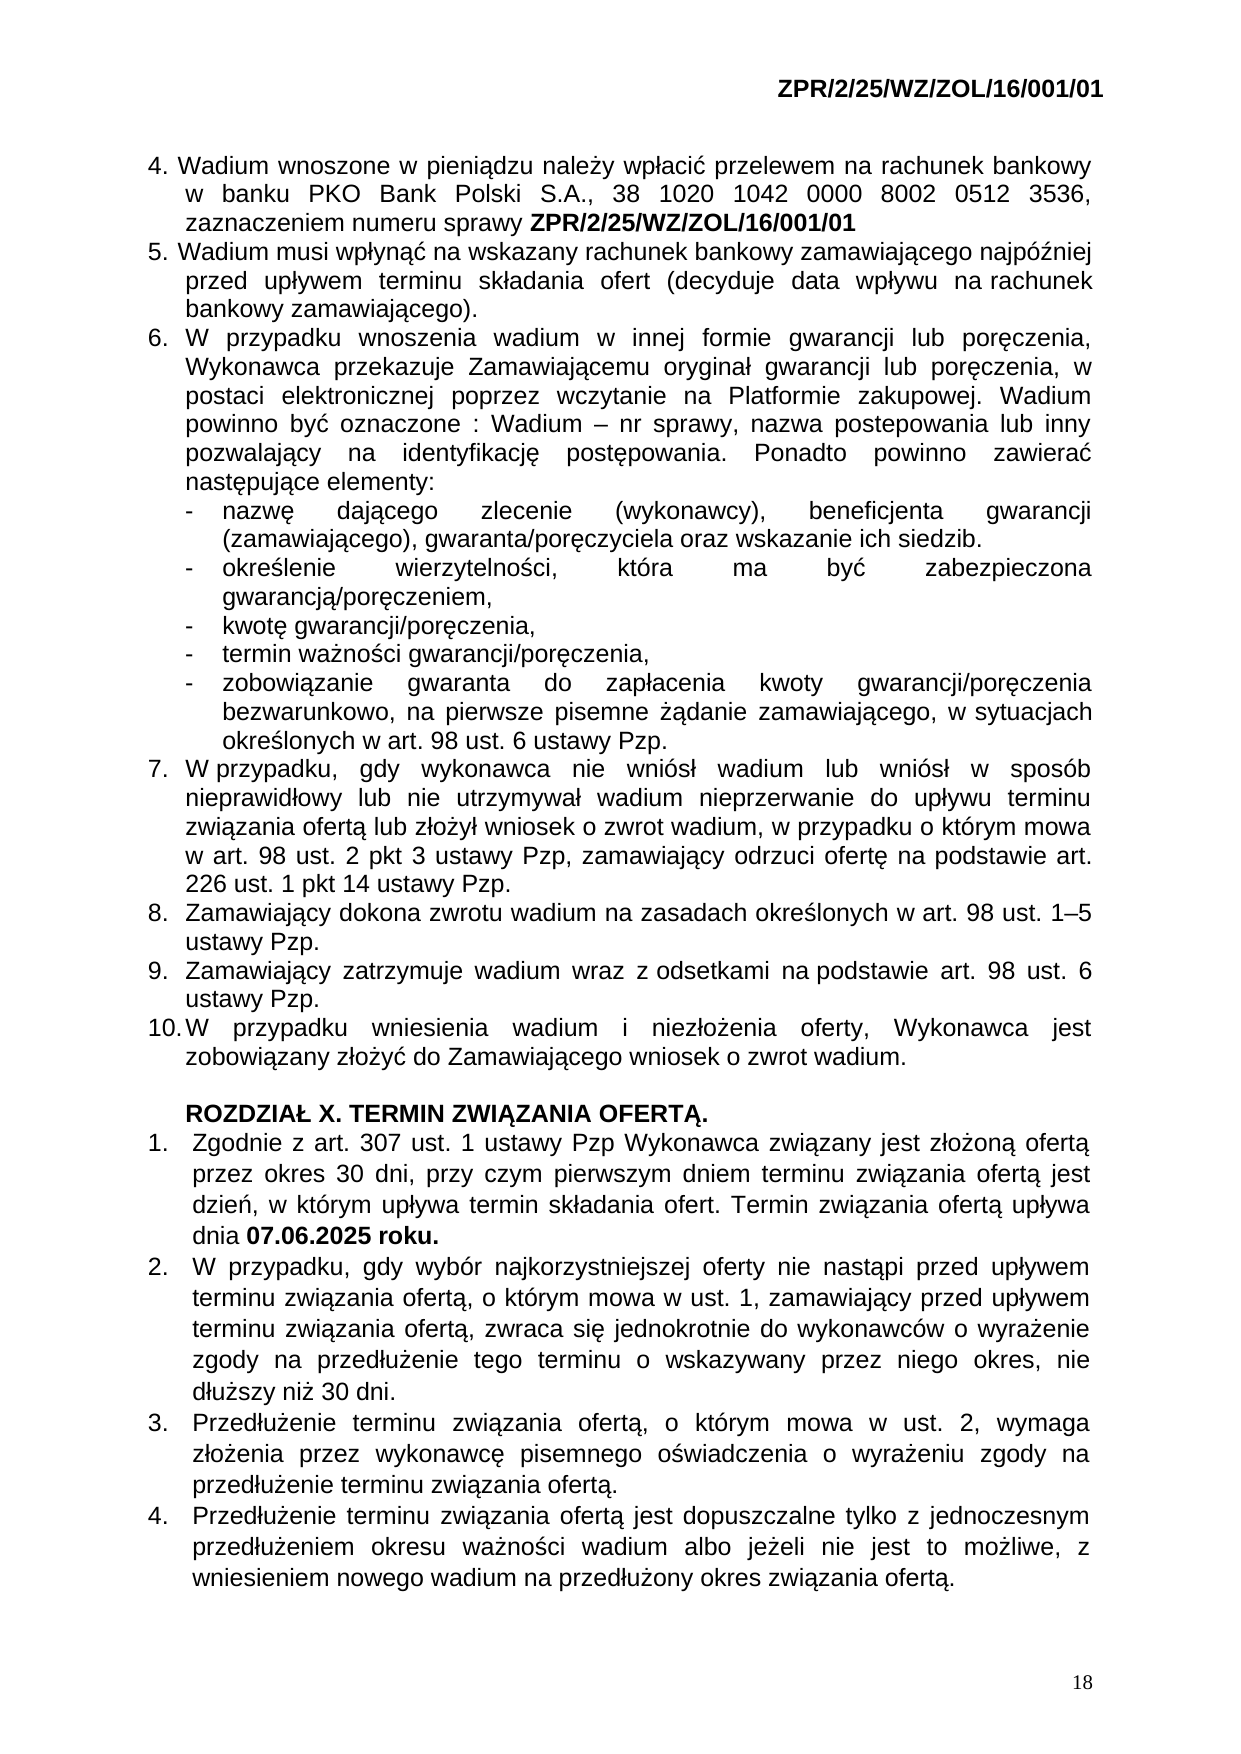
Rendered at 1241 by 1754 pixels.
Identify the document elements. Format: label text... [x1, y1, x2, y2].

list nazwę dającego zlecenie (wykonawcy), beneficjenta gwarancji (zamawiającego), gwaranta/poręczyciela oraz wskazanie ich siedzib. [185, 496, 1093, 553]
list Wadium wnoszone w pieniądzu należy wpłacić przelewem na rachunek bankowy w banku PKO Bank Polski S.A., 38 1020 1042 0000 8002 0512 3536, zaznaczeniem numeru sprawy ZPR/2/25/WZ/ZOL/16/001/01 [148, 151, 1093, 237]
list W przypadku wniesienia wadium i niezłożenia oferty, Wykonawca jest zobowiązany złożyć do Zamawiającego wniosek o zwrot wadium. [148, 1013, 1093, 1071]
list Zamawiający zatrzymuje wadium wraz z odsetkami na podstawie art. 98 ust. 6 ustawy Pzp. [148, 956, 1093, 1013]
list W przypadku, gdy wykonawca nie wniósł wadium lub wniósł w sposób nieprawidłowy lub nie utrzymywał wadium nieprzerwanie do upływu terminu związania ofertą lub złożył wniosek o zwrot wadium, w przypadku o którym mowa w art. 98 ust. 2 pkt 3 ustawy Pzp, zamawiający odrzuci ofertę na podstawie art. 226 ust. 1 pkt 14 ustawy Pzp. [148, 754, 1093, 898]
list kwotę gwarancji/poręczenia, [185, 611, 1093, 639]
list W przypadku, gdy wybór najkorzystniejszej oferty nie nastąpi przed upływem terminu związania ofertą, o którym mowa w ust. 1, zamawiający przed upływem terminu związania ofertą, zwraca się jednokrotnie do wykonawców o wyrażenie zgody na przedłużenie tego terminu o wskazywany przez niego okres, nie dłuższy niż 30 dni. [148, 1252, 1091, 1405]
list Przedłużenie terminu związania ofertą, o którym mowa w ust. 2, wymaga złożenia przez wykonawcę pisemnego oświadczenia o wyrażeniu zgody na przedłużenie terminu związania ofertą. [148, 1407, 1091, 1498]
list Zgodnie z art. 307 ust. 1 ustawy Pzp Wykonawca związany jest złożoną ofertą przez okres 30 dni, przy czym pierwszym dniem terminu związania ofertą jest dzień, w którym upływa termin składania ofert. Termin związania ofertą upływa dnia 07.06.2025 roku. [148, 1128, 1091, 1250]
list Zamawiający dokona zwrotu wadium na zasadach określonych w art. 98 ust. 1–5 ustawy Pzp. [148, 898, 1093, 956]
list Przedłużenie terminu związania ofertą jest dopuszczalne tylko z jednoczesnym przedłużeniem okresu ważności wadium albo jeżeli nie jest to możliwe, z wniesieniem nowego wadium na przedłużony okres związania ofertą. [148, 1501, 1091, 1591]
list zobowiązanie gwaranta do zapłacenia kwoty gwarancji/poręczenia bezwarunkowo, na pierwsze pisemne żądanie zamawiającego, w sytuacjach określonych w art. 98 ust. 6 ustawy Pzp. [185, 668, 1093, 754]
list Wadium musi wpłynąć na wskazany rachunek bankowy zamawiającego najpóźniej przed upływem terminu składania ofert (decyduje data wpływu na rachunek bankowy zamawiającego). [148, 237, 1093, 323]
list określenie wierzytelności, która ma być zabezpieczona gwarancją/poręczeniem, [185, 553, 1093, 611]
text ROZDZIAŁ X. TERMIN ZWIĄZANIA OFERTĄ. [185, 1099, 1093, 1128]
list W przypadku wnoszenia wadium w innej formie gwarancji lub poręczenia, Wykonawca przekazuje Zamawiającemu oryginał gwarancji lub poręczenia, w postaci elektronicznej poprzez wczytanie na Platformie zakupowej. Wadium powinno być oznaczone : Wadium – nr sprawy, nazwa postepowania lub inny pozwalający na identyfikację postępowania. Ponadto powinno zawierać następujące elementy: [148, 323, 1093, 496]
list termin ważności gwarancji/poręczenia, [185, 639, 1093, 668]
